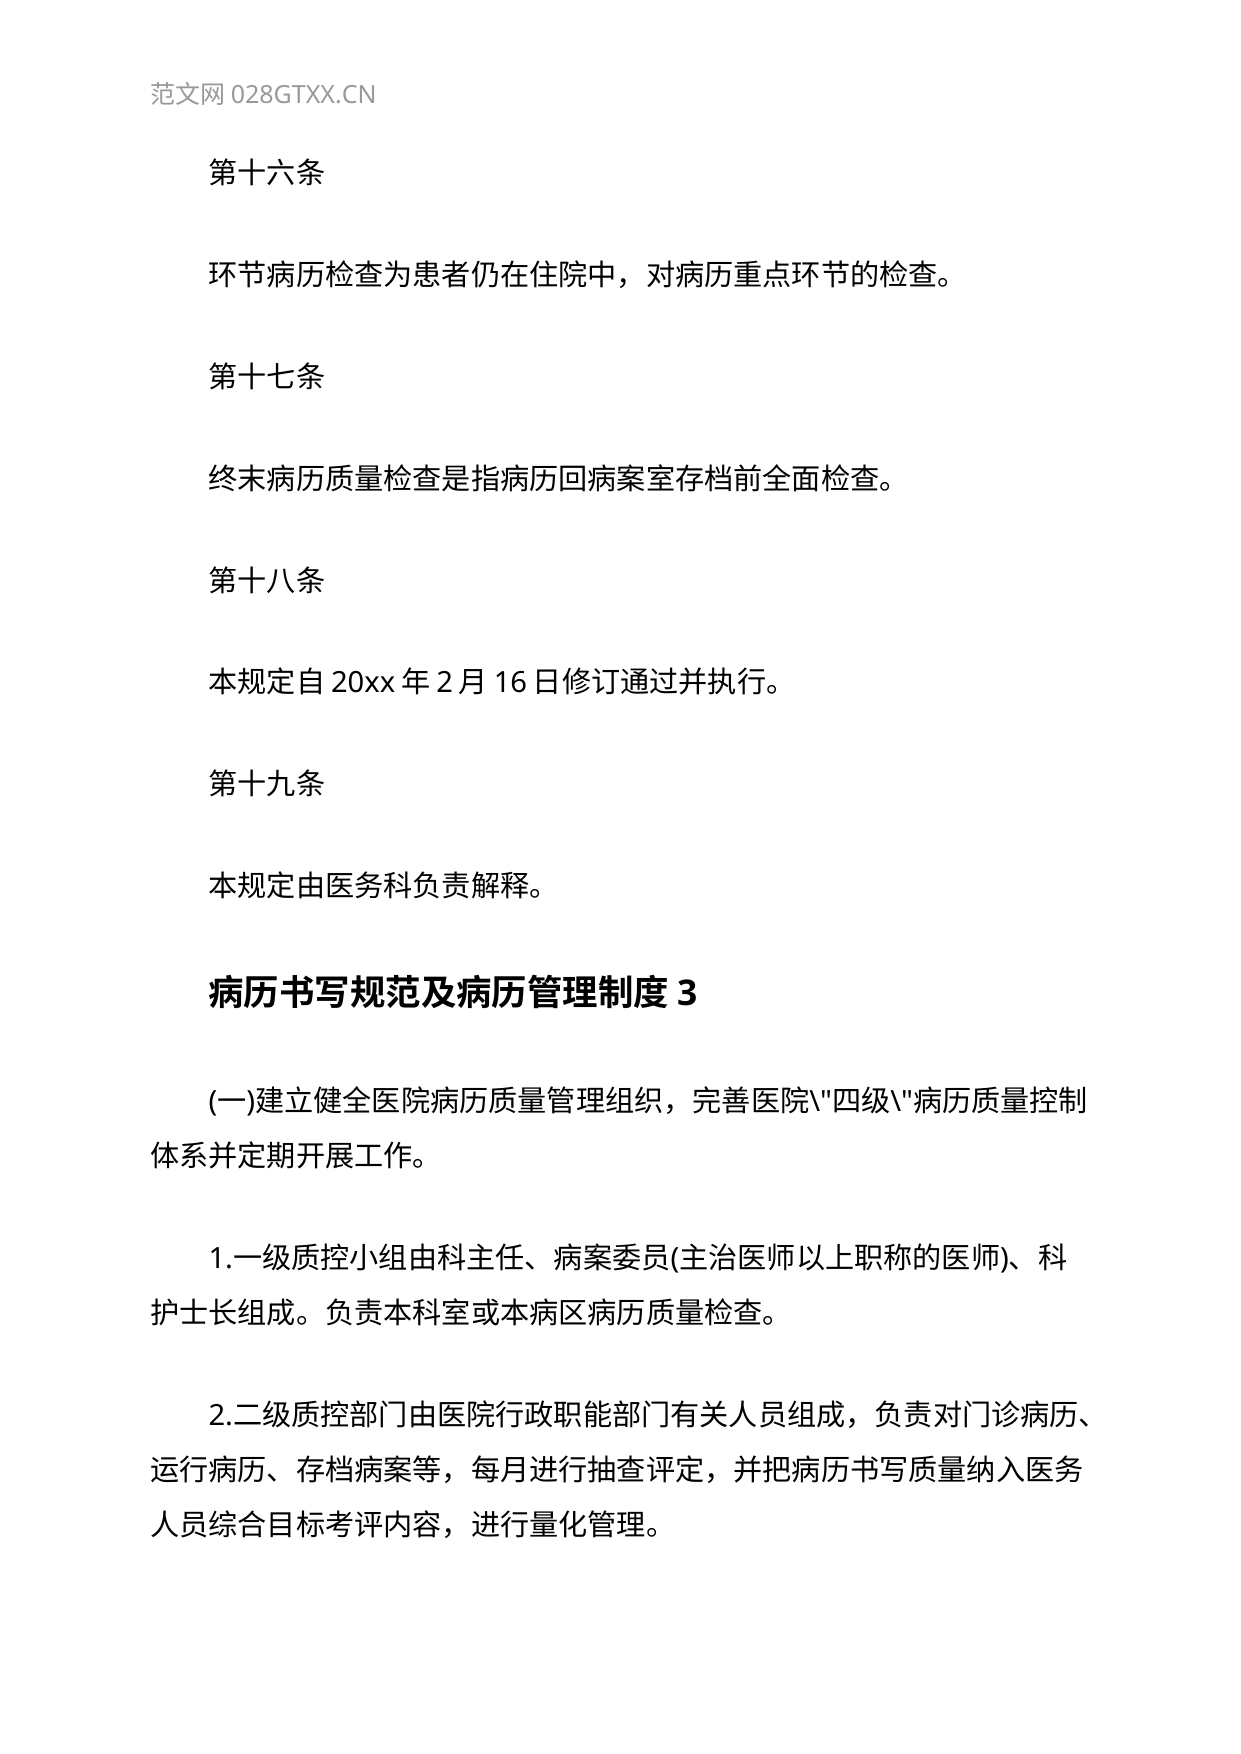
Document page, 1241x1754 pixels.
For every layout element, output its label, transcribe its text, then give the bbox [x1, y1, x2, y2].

text 第十八条 [150, 557, 1090, 599]
text 2.二级质控部门由医院行政职能部门有关人员组成，负责对门诊病历、运行病历、存档病案等，每月进行抽查评定，并把病历书写质量纳入医务人员综合目标考评内容，进行量化管理。 [150, 1391, 1090, 1544]
text 终末病历质量检查是指病历回病案室存档前全面检查。 [150, 455, 1090, 498]
text 本规定由医务科负责解释。 [150, 863, 1090, 905]
text 本规定自20xx年2月16日修订通过并执行。 [150, 659, 1090, 701]
text 病历书写规范及病历管理制度 3 [150, 964, 1090, 1016]
text 1.一级质控小组由科主任、病案委员(主治医师以上职称的医师)、科护士长组成。负责本科室或本病区病历质量检查。 [150, 1235, 1090, 1332]
text 第十九条 [150, 761, 1090, 803]
text 第十七条 [150, 353, 1090, 396]
text 环节病历检查为患者仍在住院中，对病历重点环节的检查。 [150, 252, 1090, 294]
text (一)建立健全医院病历质量管理组织，完善医院\"四级\"病历质量控制体系并定期开展工作。 [150, 1078, 1090, 1175]
text 第十六条 [150, 150, 1090, 192]
